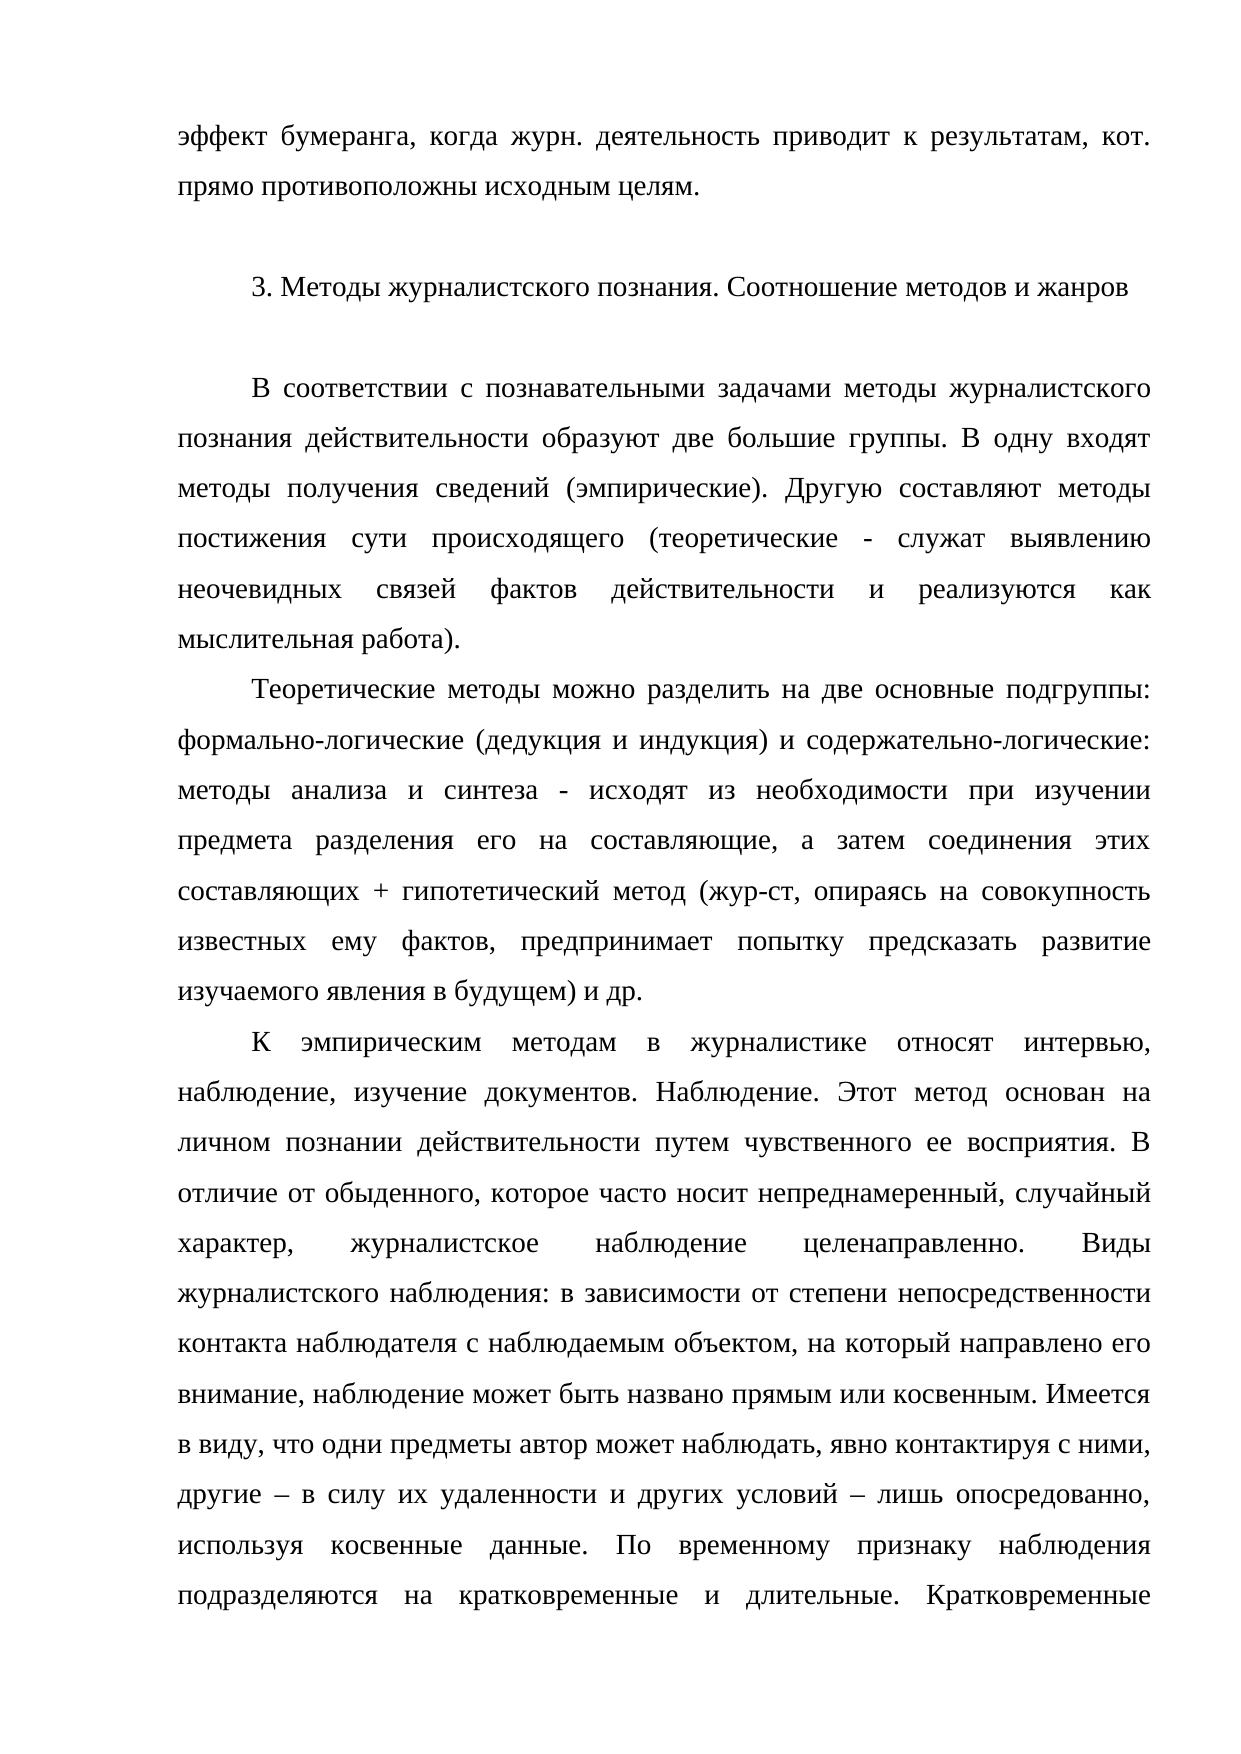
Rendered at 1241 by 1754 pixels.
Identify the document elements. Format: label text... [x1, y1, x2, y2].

text В соответствии с познавательными задачами методы журналистского познания действительности образуют две большие группы. В одну входят методы получения сведений (эмпирические). Другую составляют методы постижения сути происходящего (теоретические - служат выявлению неочевидных связей фактов действительности и реализуются как мыслительная работа). [177, 370, 1152, 655]
text Теоретические методы можно разделить на две основные подгруппы: формально-логические (дедукция и индукция) и содержательно-логические: методы анализа и синтеза - исходят из необходимости при изучении предмета разделения его на составляющие, а затем соединения этих составляющих + гипотетический метод (жур-ст, опираясь на совокупность известных ему фактов, предпринимает попытку предсказать развитие изучаемого явления в будущем) и др. [177, 672, 1152, 1007]
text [177, 118, 1152, 202]
text 3. Методы журналистского познания. Соотношение методов и жанров [177, 269, 1152, 303]
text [177, 1024, 1152, 1611]
